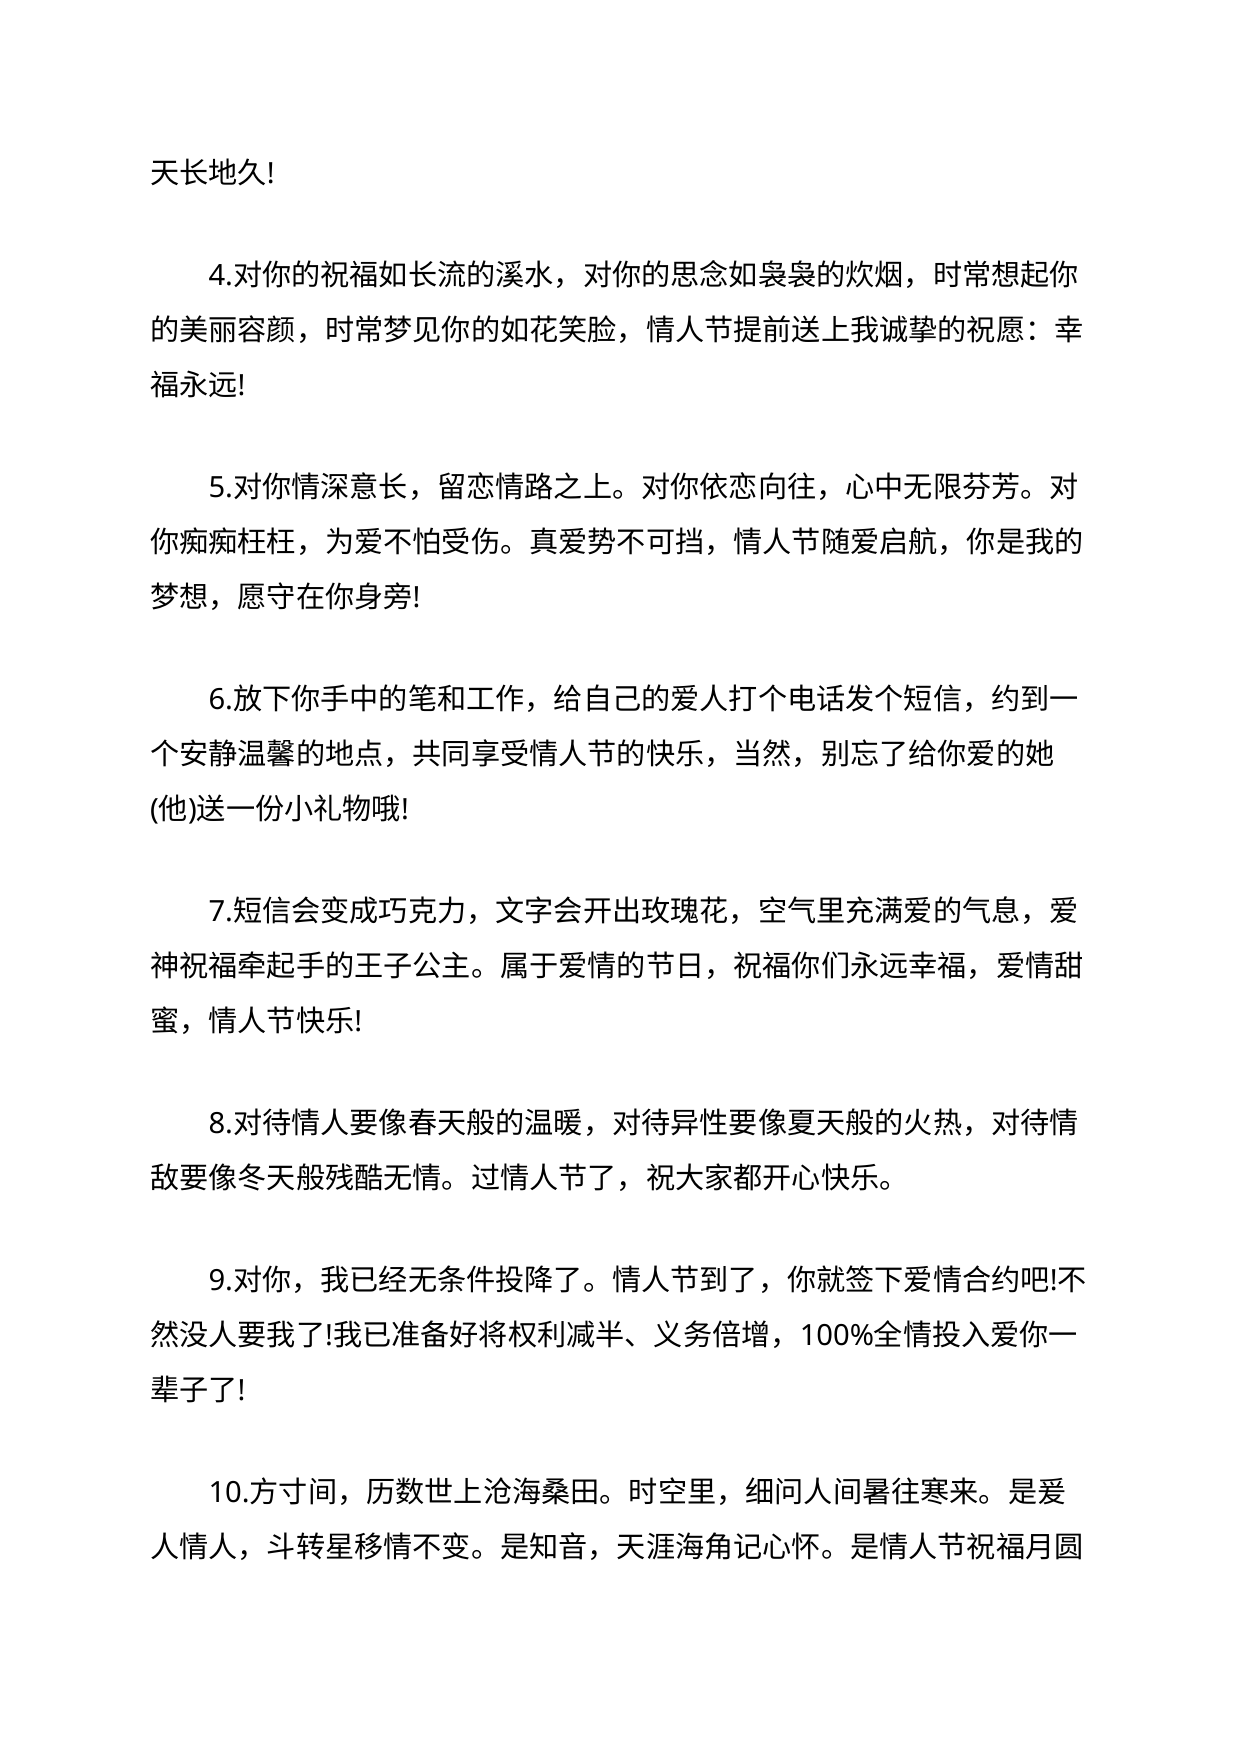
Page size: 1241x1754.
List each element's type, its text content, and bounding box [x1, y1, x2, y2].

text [150, 150, 1090, 192]
text 7.短信会变成巧克力，文字会开出玫瑰花，空气里充满爱的气息，爱神祝福牵起手的王子公主。属于爱情的节日，祝福你们永远幸福，爱情甜蜜，情人节快乐! [150, 888, 1090, 1040]
text 8.对待情人要像春天般的温暖，对待异性要像夏天般的火热，对待情敌要像冬天般残酷无情。过情人节了，祝大家都开心快乐。 [150, 1099, 1090, 1197]
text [150, 1468, 1090, 1566]
text 9.对你，我已经无条件投降了。情人节到了，你就签下爱情合约吧!不然没人要我了!我已准备好将权利减半、义务倍增，100%全情投入爱你一辈子了! [150, 1256, 1090, 1409]
text 5.对你情深意长，留恋情路之上。对你依恋向往，心中无限芬芳。对你痴痴枉枉，为爱不怕受伤。真爱势不可挡，情人节随爱启航，你是我的梦想，愿守在你身旁! [150, 464, 1090, 616]
text 6.放下你手中的笔和工作，给自己的爱人打个电话发个短信，约到一个安静温馨的地点，共同享受情人节的快乐，当然，别忘了给你爱的她(他)送一份小礼物哦! [150, 676, 1090, 828]
text 4.对你的祝福如长流的溪水，对你的思念如袅袅的炊烟，时常想起你的美丽容颜，时常梦见你的如花笑脸，情人节提前送上我诚挚的祝愿：幸福永远! [150, 252, 1090, 404]
